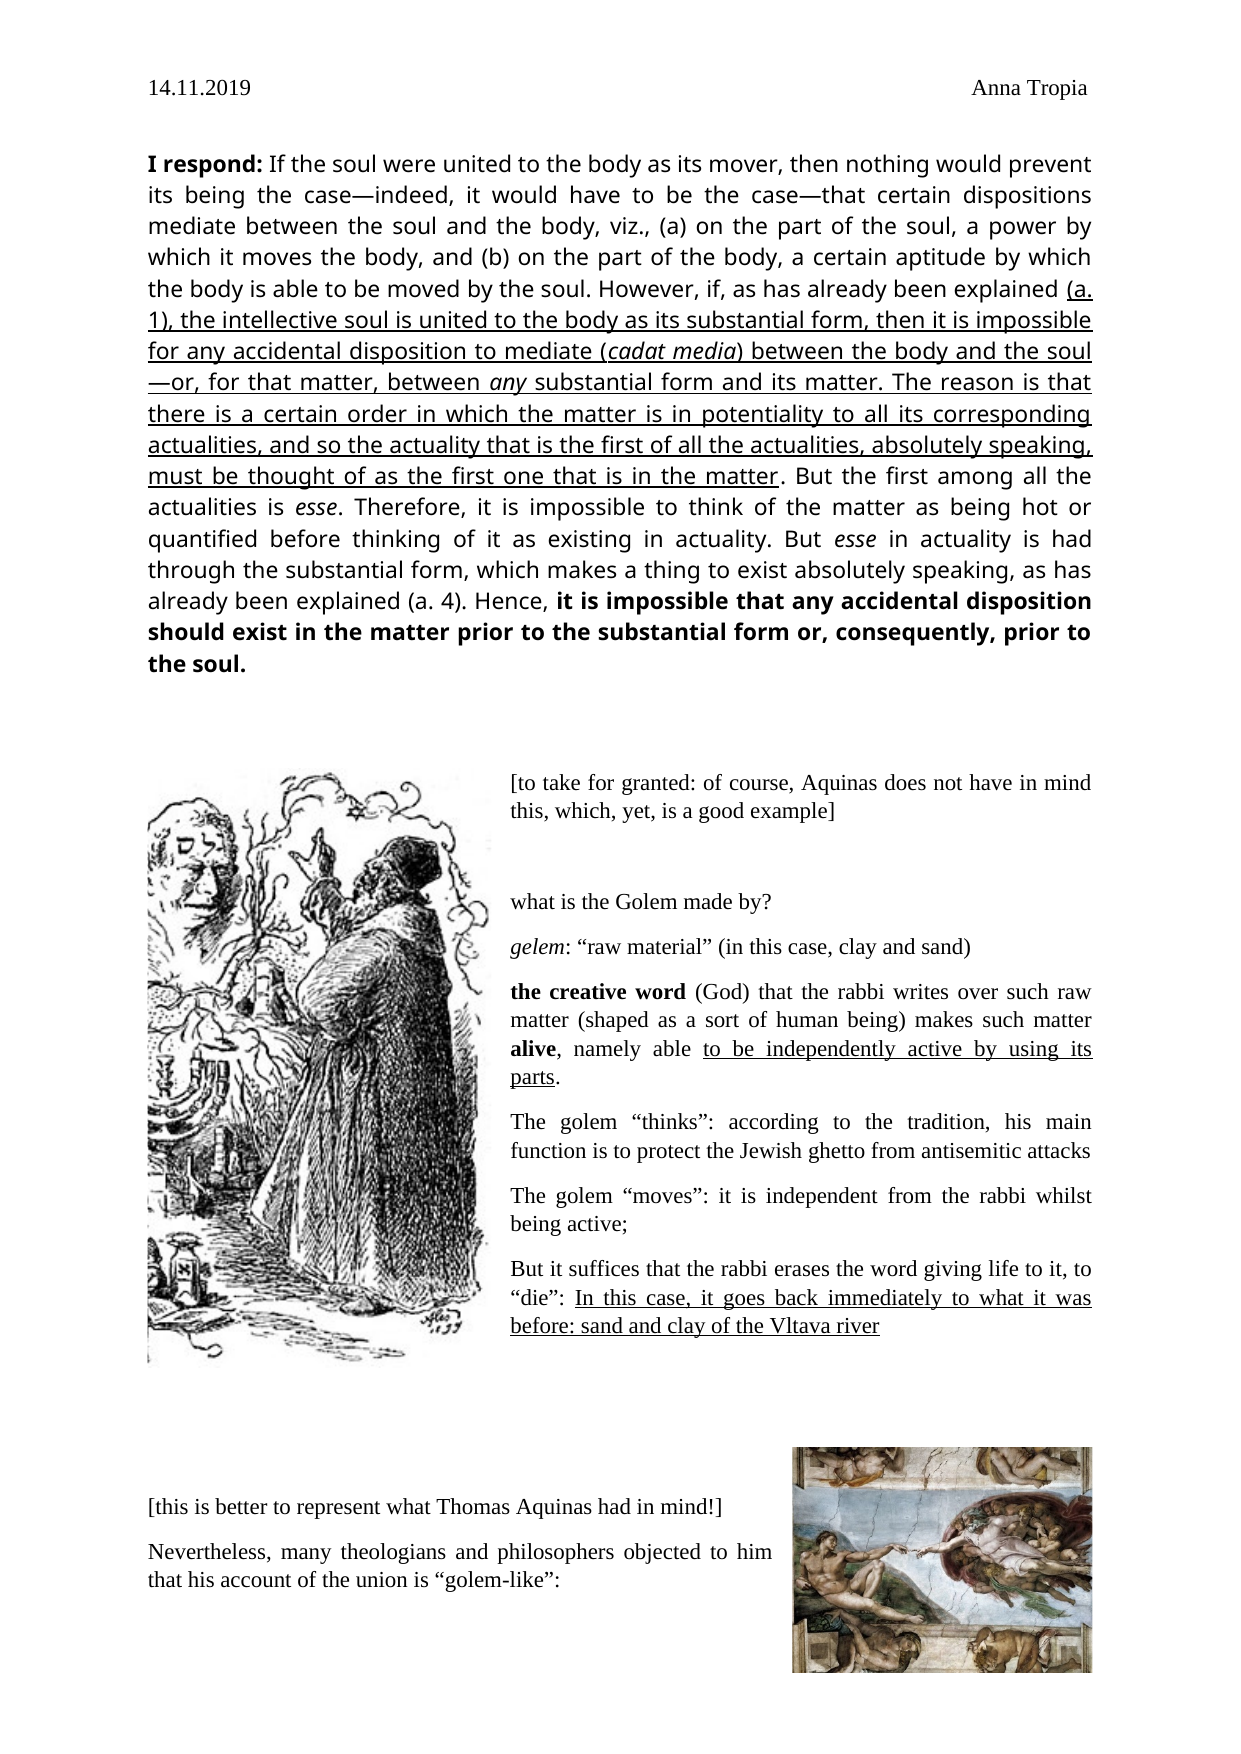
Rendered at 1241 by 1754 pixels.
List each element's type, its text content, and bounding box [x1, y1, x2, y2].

text gelem: “raw material” (in this case, clay and sand) [492, 933, 1093, 959]
text But it suffices that the rabbi erases the word giving life to it, to “die”: In this case, it goes back immediately to what it was before: sand and clay of the Vltava river [492, 1255, 1093, 1339]
picture [147, 768, 492, 1368]
text Nevertheless, many theologians and philosophers objected to him that his account of the union is “golem-like”: [148, 1538, 792, 1593]
text I respond: If the soul were united to the body as its mover, then nothing would prevent its being the case—indeed, it would have to be the case—that certain dispositions mediate between the soul and the body, viz., (a) on the part of the soul, a power by which it moves the body, and (b) on the part of the body, a certain aptitude by which the body is able to be moved by the soul. However, if, as has already been explained (a. 1), the intellective soul is united to the body as its substantial form, then it is impossible for any accidental disposition to mediate (cadat media) between the body and the soul—or, for that matter, between any substantial form and its matter. The reason is that there is a certain order in which the matter is in potentiality to all its corresponding actualities, and so the actuality that is the first of all the actualities, absolutely speaking, must be thought of as the first one that is in the matter. But the first among all the actualities is esse. Therefore, it is impossible to think of the matter as being hot or quantified before thinking of it as existing in actuality. But esse in actuality is had through the substantial form, which makes a thing to exist absolutely speaking, as has already been explained (a. 4). Hence, it is impossible that any accidental disposition should exist in the matter prior to the substantial form or, consequently, prior to the soul. [148, 457, 1093, 679]
text The golem “moves”: it is independent from the rabbi whilst being active; [492, 1182, 1093, 1237]
text [to take for granted: of course, Aquinas does not have in mind this, which, yet, is a good example] [492, 769, 1093, 824]
text [this is better to represent what Thomas Aquinas had in mind!] [148, 1493, 792, 1519]
picture [792, 1447, 1093, 1673]
text The golem “thinks”: according to the tradition, his main function is to protect the Jewish ghetto from antisemitic attacks [492, 1108, 1093, 1163]
text what is the Golem made by? [492, 888, 1093, 914]
text the creative word (God) that the rabbi writes over such raw matter (shaped as a sort of human being) makes such matter alive, namely able to be independently active by using its parts. [492, 978, 1093, 1089]
text I respond: If the soul were united to the body as its mover, then nothing would prevent its being the case—indeed, it would have to be the case—that certain dispositions mediate between the soul and the body, viz., (a) on the part of the soul, a power by which it moves the body, and (b) on the part of the body, a certain aptitude by which the body is able to be moved by the soul. However, if, as has already been explained (a. 1), the intellective soul is united to the body as its substantial form, then it is impossible for any accidental disposition to mediate (cadat media) between the body and the soul—or, for that matter, between any substantial form and its matter. The reason is that there is a certain order in which the matter is in potentiality to all its corresponding actualities, and so the actuality that is the first of all the actualities, absolutely speaking, must be thought of as the first one that is in the matter. But the first among all the actualities is esse. Therefore, it is impossible to think of the matter as being hot or quantified before thinking of it as existing in actuality. But esse in actuality is had through the substantial form, which makes a thing to exist absolutely speaking, as has already been explained (a. 4). Hence, it is impossible that any accidental disposition should exist in the matter prior to the substantial form or, consequently, prior to the soul. [148, 148, 1093, 330]
text I respond: If the soul were united to the body as its mover, then nothing would prevent its being the case—indeed, it would have to be the case—that certain dispositions mediate between the soul and the body, viz., (a) on the part of the soul, a power by which it moves the body, and (b) on the part of the body, a certain aptitude by which the body is able to be moved by the soul. However, if, as has already been explained (a. 1), the intellective soul is united to the body as its substantial form, then it is impossible for any accidental disposition to mediate (cadat media) between the body and the soul—or, for that matter, between any substantial form and its matter. The reason is that there is a certain order in which the matter is in potentiality to all its corresponding actualities, and so the actuality that is the first of all the actualities, absolutely speaking, must be thought of as the first one that is in the matter. But the first among all the actualities is esse. Therefore, it is impossible to think of the matter as being hot or quantified before thinking of it as existing in actuality. But esse in actuality is had through the substantial form, which makes a thing to exist absolutely speaking, as has already been explained (a. 4). Hence, it is impossible that any accidental disposition should exist in the matter prior to the substantial form or, consequently, prior to the soul. [148, 332, 1093, 455]
